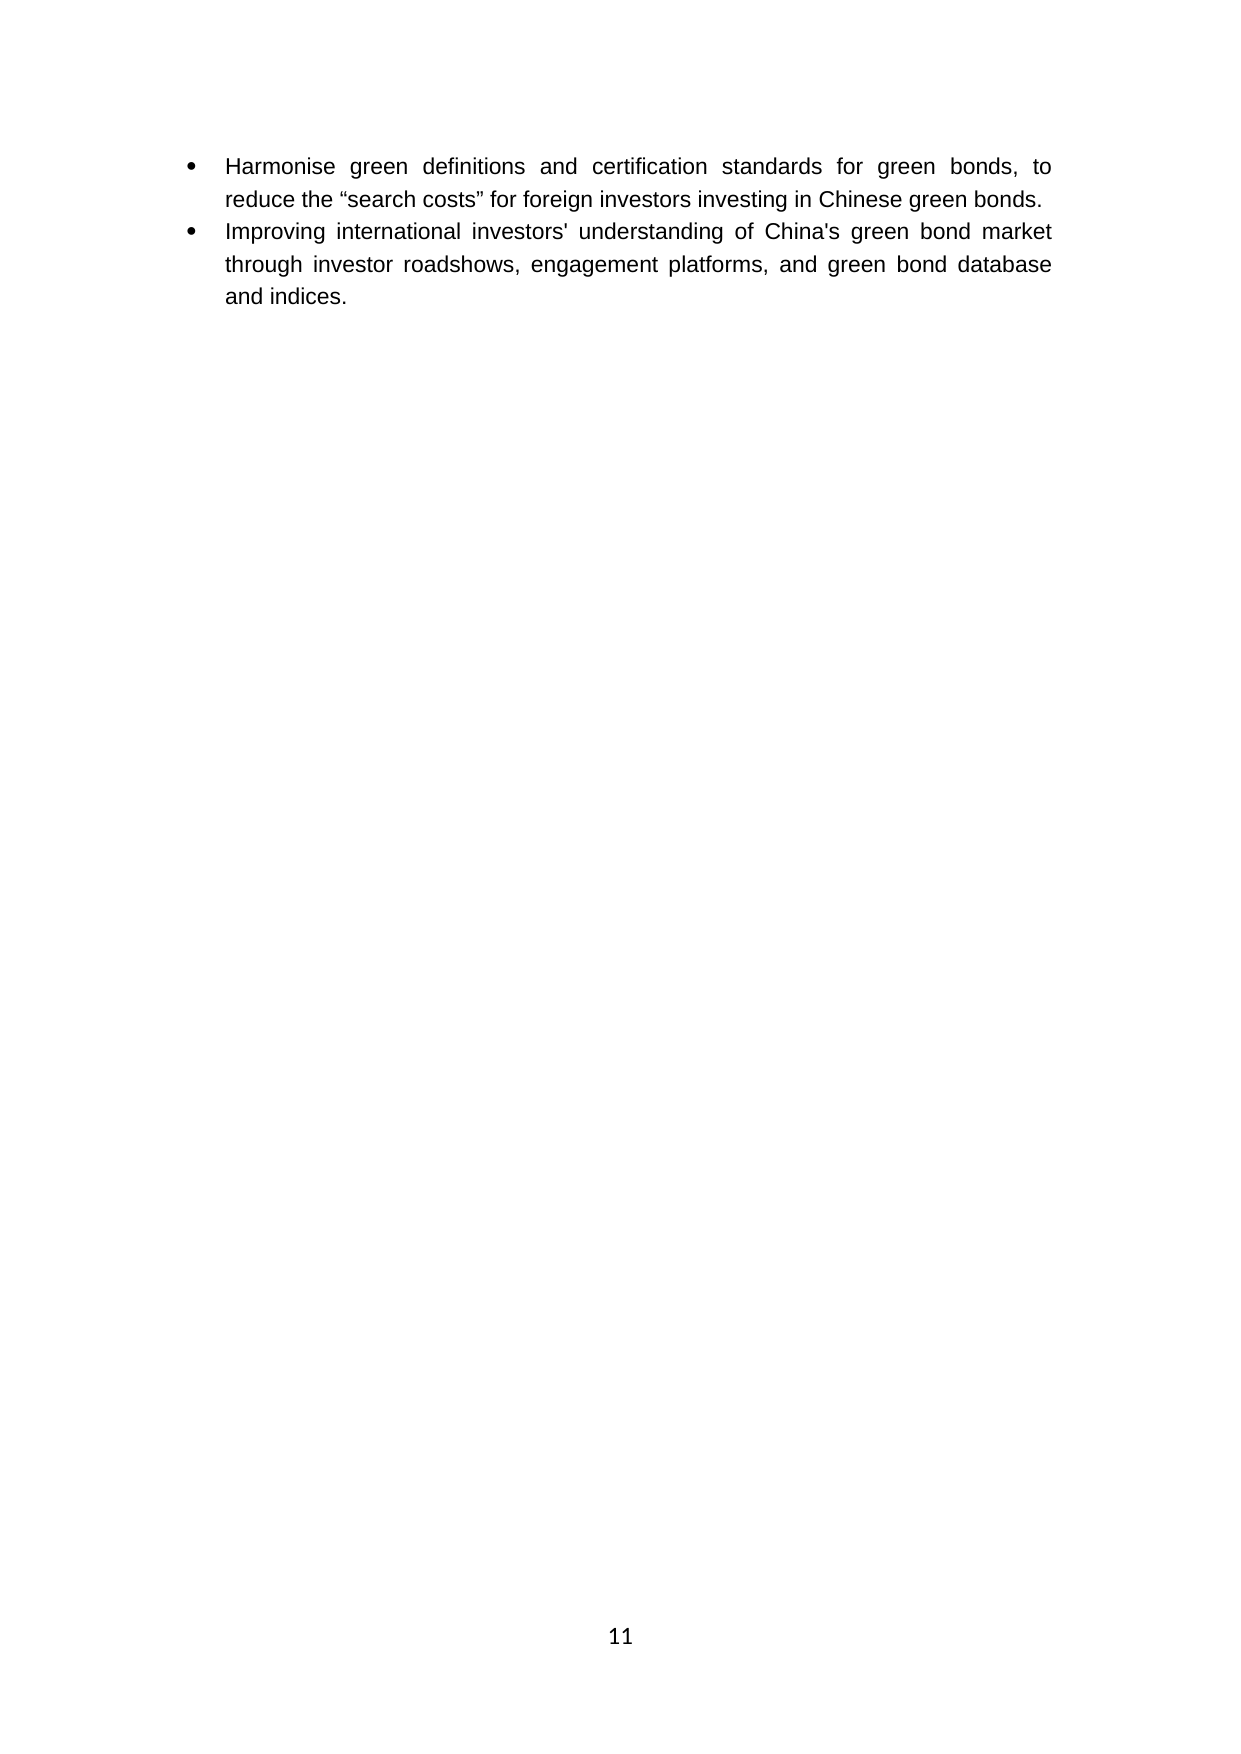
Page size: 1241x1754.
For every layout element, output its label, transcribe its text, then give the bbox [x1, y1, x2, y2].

list Improving international investors' understanding of China's green bond market through investor roadshows, engagement platforms, and green bond database and indices. [187, 215, 1053, 312]
list Harmonise green definitions and certification standards for green bonds, to reduce the “search costs” for foreign investors investing in Chinese green bonds. [187, 150, 1053, 215]
